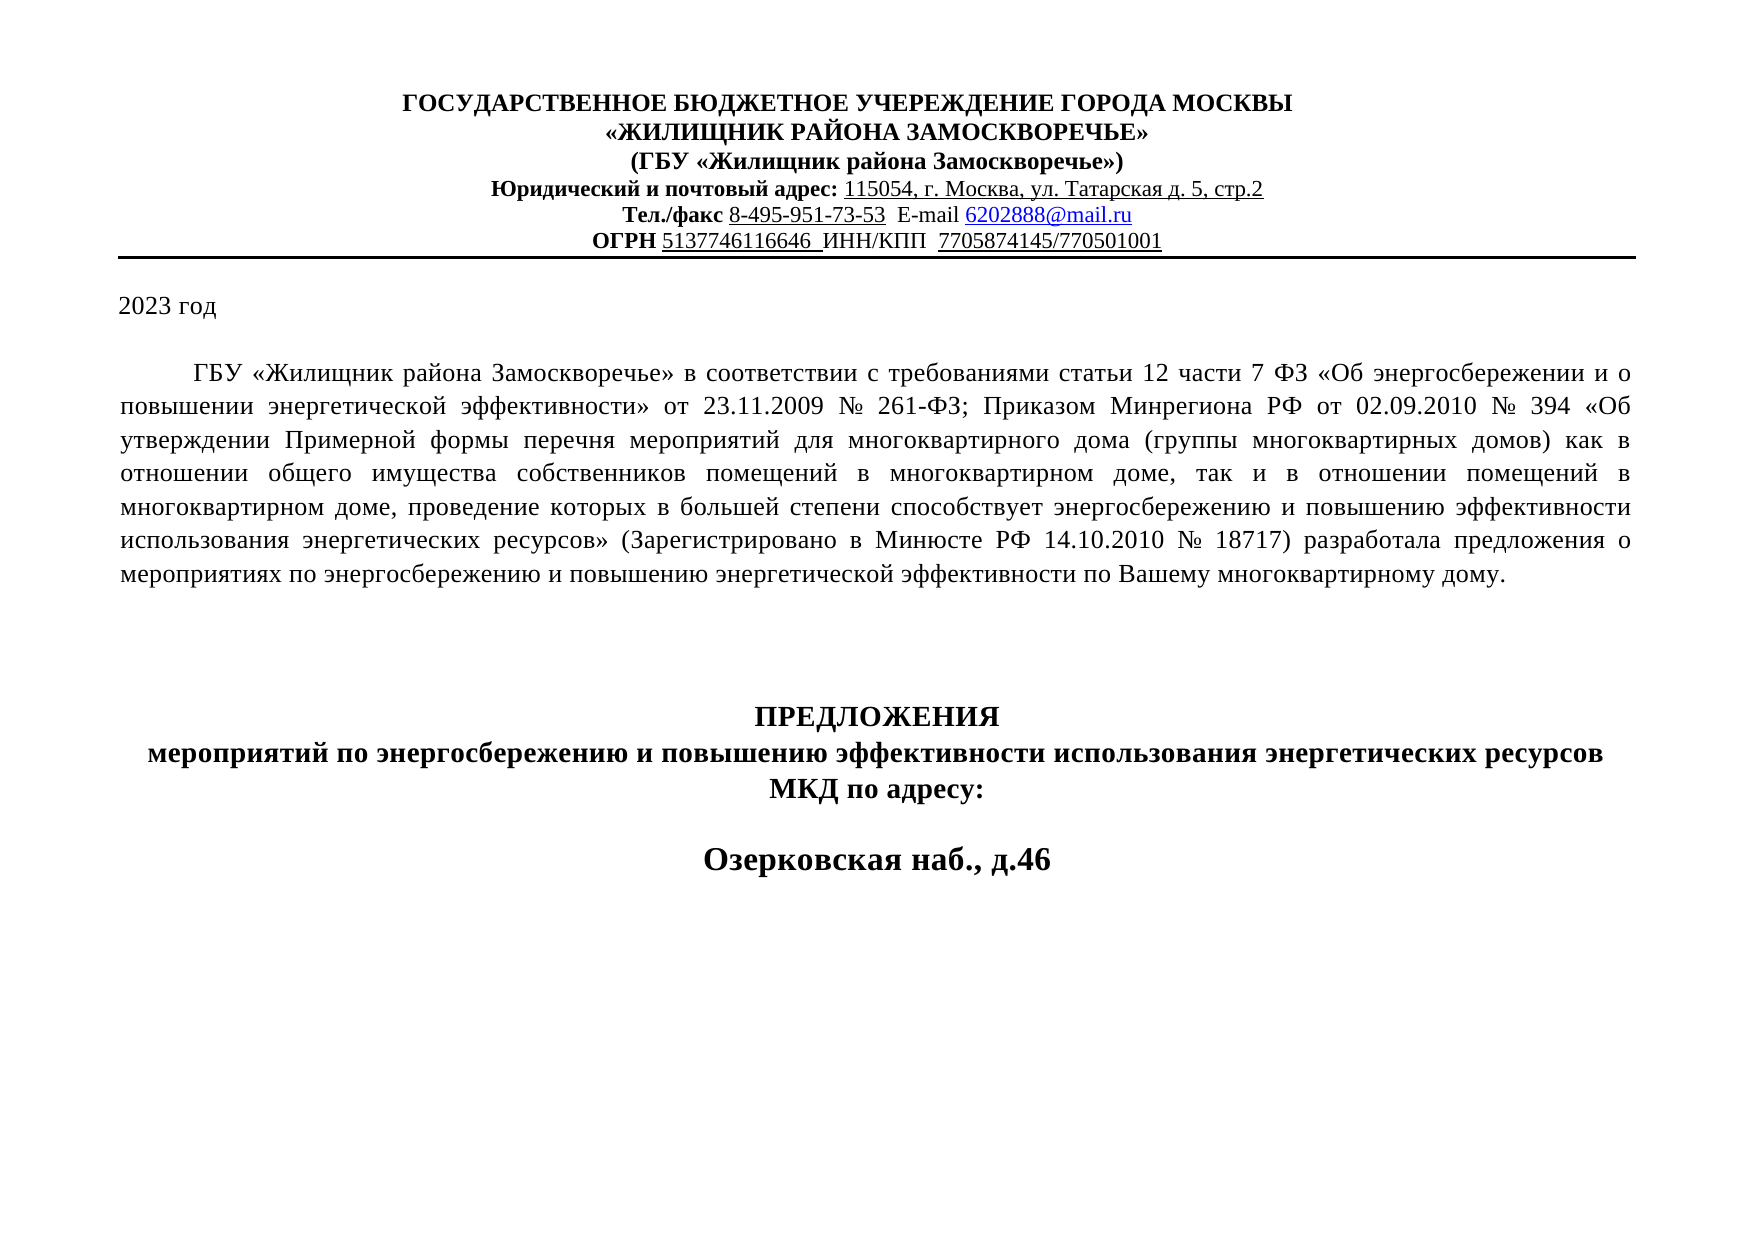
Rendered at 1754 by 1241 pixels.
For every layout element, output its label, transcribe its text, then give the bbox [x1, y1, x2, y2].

text ГБУ «Жилищник района Замоскворечье» в соответствии с требованиями статьи 12 части 7 ФЗ «Об энергосбережении и о повышении энергетической эффективности» от 23.11.2009 № 261-ФЗ; Приказом Минрегиона РФ от 02.09.2010 № 394 «Об утверждении Примерной формы перечня мероприятий для многоквартирного дома (группы многоквартирных домов) как в отношении общего имущества собственников помещений в многоквартирном доме, так и в отношении помещений в многоквартирном доме, проведение которых в большей степени способствует энергосбережению и повышению эффективности использования энергетических ресурсов» (Зарегистрировано в Минюсте РФ 14.10.2010 № 18717) разработала предложения о мероприятиях по энергосбережению и повышению энергетической эффективности по Вашему многоквартирному дому. [120, 354, 1634, 589]
text «ЖИЛИЩНИК РАЙОНА ЗАМОСКВОРЕЧЬЕ» [118, 117, 1636, 146]
text Озерковская наб., д.46 [118, 842, 1636, 878]
text Тел./факс 8-495-951-73-53 E-mail 6202888@mail.ru [118, 201, 1636, 227]
text ПРЕДЛОЖЕНИЯ [118, 697, 1636, 733]
text Юридический и почтовый адрес: 115054, г. Москва, ул. Татарская д. 5, стр.2 [118, 175, 1636, 201]
text ОГРН 5137746116646 ИНН/КПП 7705874145/770501001 [118, 227, 1636, 256]
text ГОСУДАРСТВЕННОЕ БЮДЖЕТНОЕ УЧЕРЕЖДЕНИЕ ГОРОДА МОСКВЫ [59, 88, 1636, 117]
text (ГБУ «Жилищник района Замоскворечье») [118, 146, 1636, 175]
text мероприятий по энергосбережению и повышению эффективности использования энергетических ресурсов МКД по адресу: [118, 733, 1636, 806]
text 2023 год [118, 287, 1634, 321]
